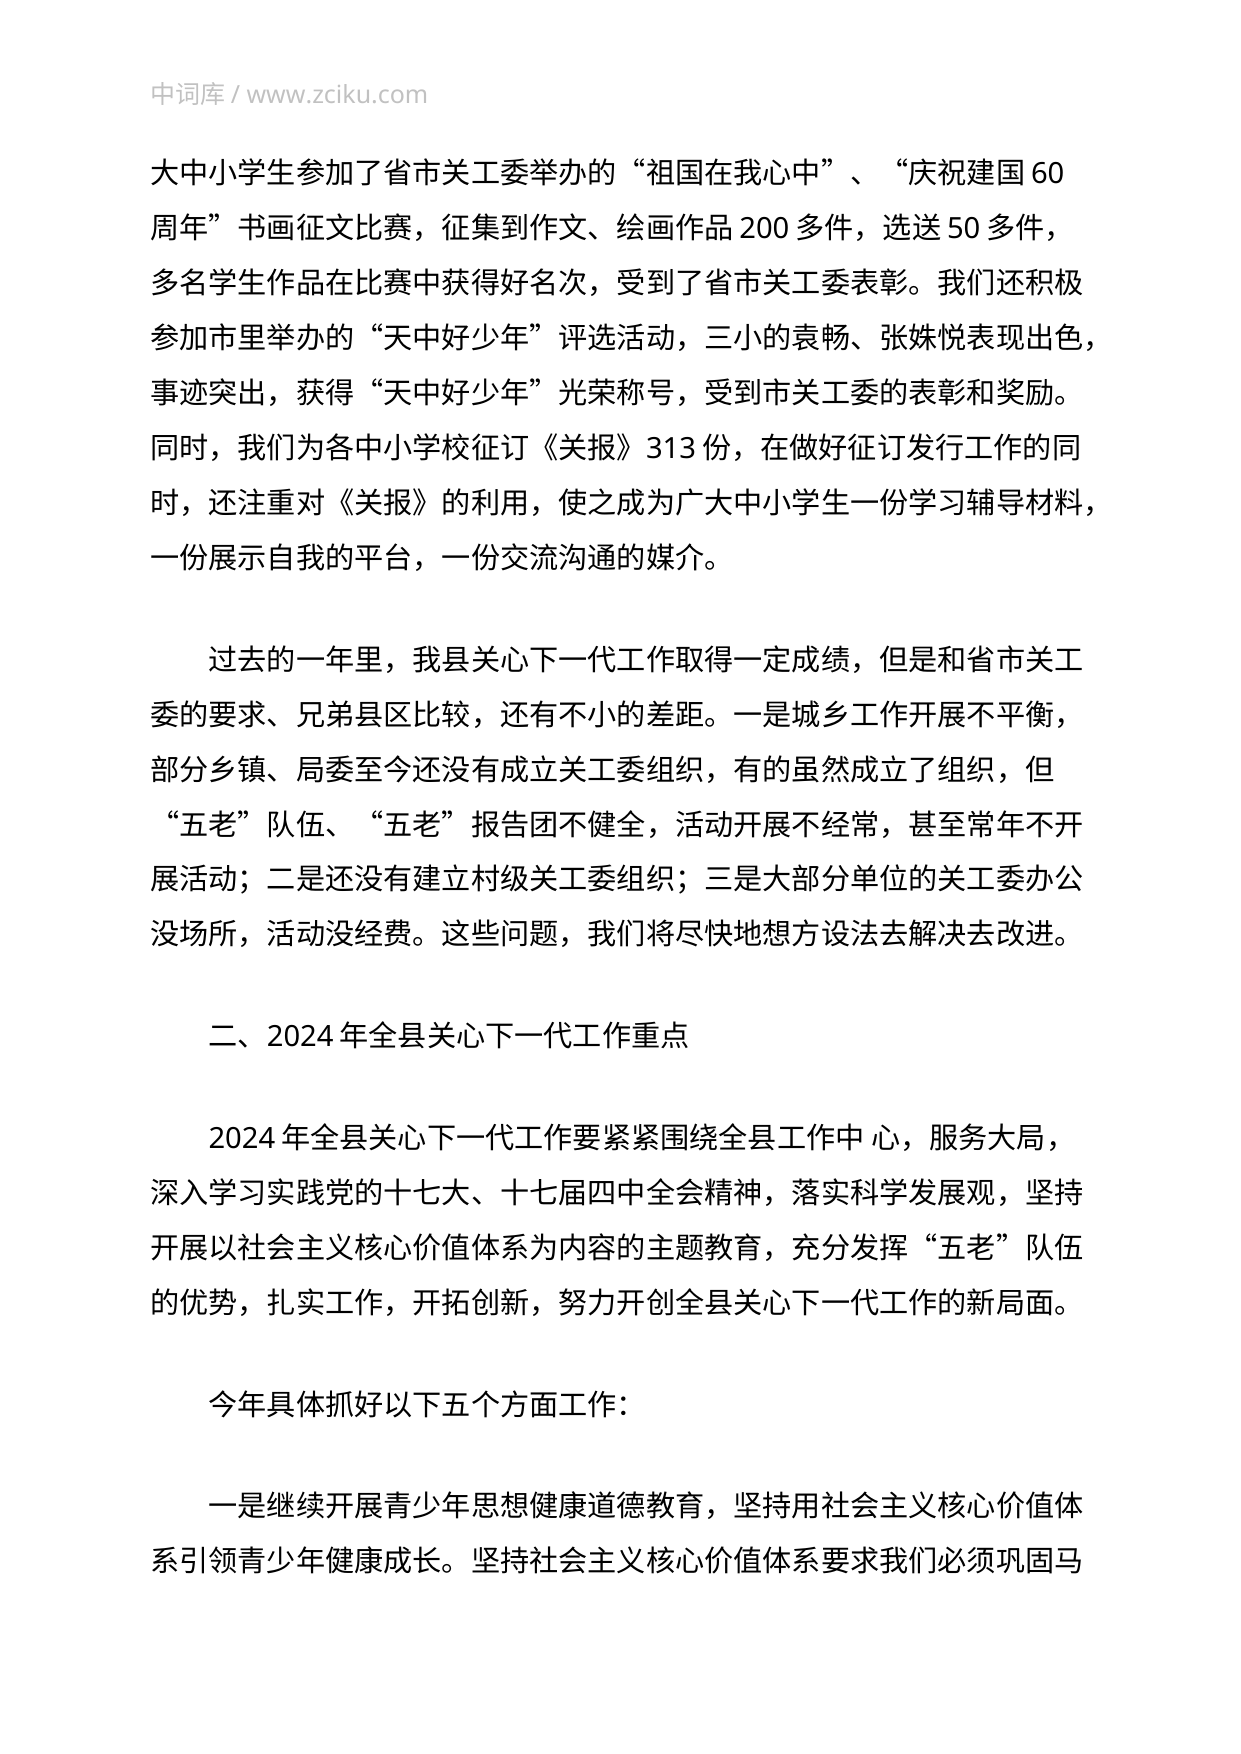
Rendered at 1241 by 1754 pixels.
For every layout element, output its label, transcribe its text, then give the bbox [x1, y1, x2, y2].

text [150, 1483, 1090, 1580]
text 今年具体抓好以下五个方面工作： [150, 1381, 1090, 1423]
text 2024年全县关心下一代工作要紧紧围绕全县工作中 心，服务大局，深入学习实践党的十七大、十七届四中全会精神，落实科学发展观，坚持开展以社会主义核心价值体系为内容的主题教育，充分发挥“五老”队伍的优势，扎实工作，开拓创新，努力开创全县关心下一代工作的新局面。 [150, 1114, 1090, 1322]
text 过去的一年里，我县关心下一代工作取得一定成绩，但是和省市关工委的要求、兄弟县区比较，还有不小的差距。一是城乡工作开展不平衡，部分乡镇、局委至今还没有成立关工委组织，有的虽然成立了组织，但“五老”队伍、“五老”报告团不健全，活动开展不经常，甚至常年不开展活动；二是还没有建立村级关工委组织；三是大部分单位的关工委办公没场所，活动没经费。这些问题，我们将尽快地想方设法去解决去改进。 [150, 636, 1090, 953]
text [150, 150, 1090, 577]
text 二、2024年全县关心下一代工作重点 [150, 1013, 1090, 1055]
